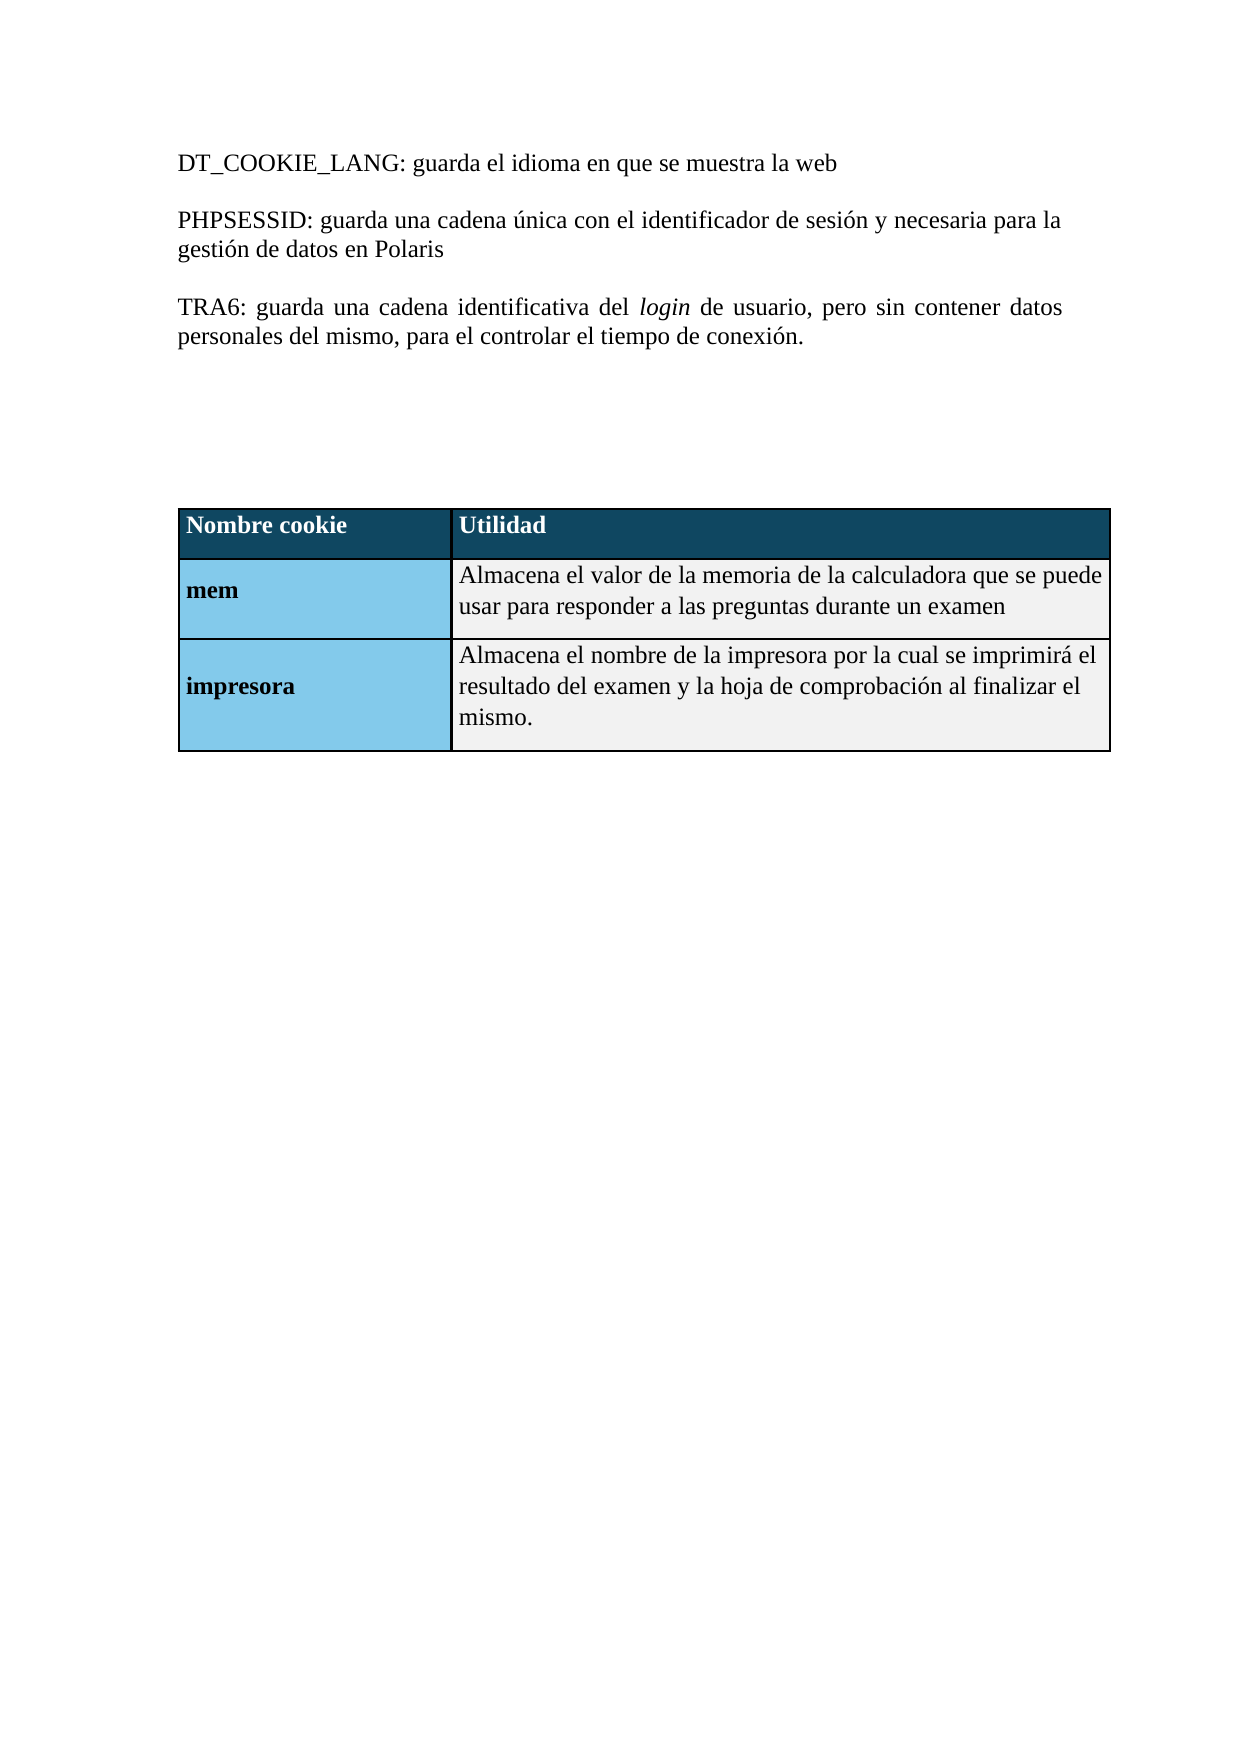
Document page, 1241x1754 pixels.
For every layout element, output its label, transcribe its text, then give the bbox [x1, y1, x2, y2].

table_header Nombre cookie [180, 510, 450, 558]
text PHPSESSID: guarda una cadena única con el identificador de sesión y necesaria para la gestión de datos en Polaris [177, 206, 1063, 263]
text DT_COOKIE_LANG: guarda el idioma en que se muestra la web [177, 148, 1063, 176]
text TRA6: guarda una cadena identificativa del login de usuario, pero sin contener datos personales del mismo, para el controlar el tiempo de conexión. [177, 292, 1063, 350]
table_cell impresora [180, 640, 450, 750]
table_cell Almacena el valor de la memoria de la calculadora que se puede usar para responder a las preguntas durante un examen [453, 560, 1109, 638]
table_header Utilidad [453, 510, 1109, 558]
table_cell Almacena el nombre de la impresora por la cual se imprimirá el resultado del examen y la hoja de comprobación al finalizar el mismo. [453, 640, 1109, 750]
table_cell mem [180, 560, 450, 638]
